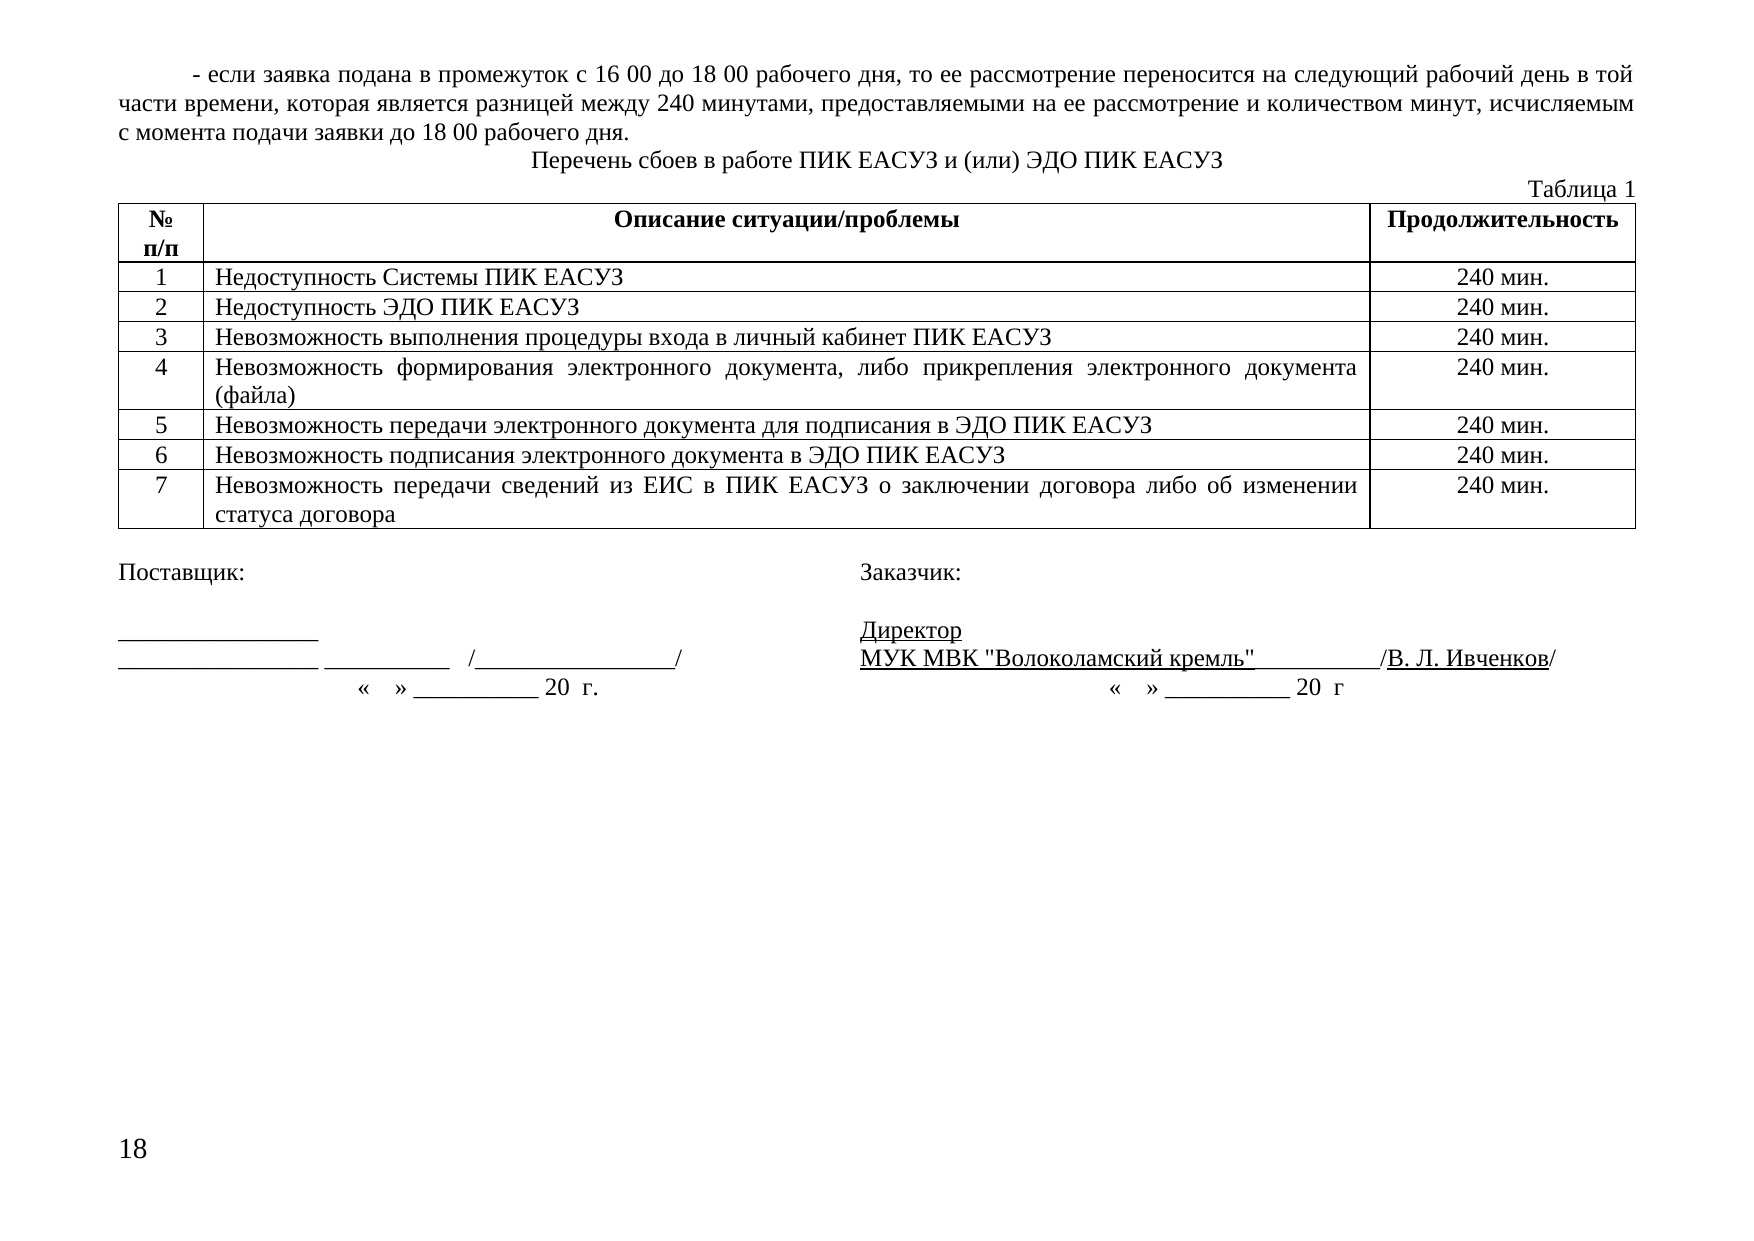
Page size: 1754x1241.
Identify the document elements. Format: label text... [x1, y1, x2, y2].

table_cell 6 [119, 440, 203, 469]
table_cell 240 мин. [1371, 263, 1635, 291]
table_cell 7 [119, 470, 203, 527]
table_cell 5 [119, 410, 203, 439]
table_cell Невозможность формирования электронного документа, либо прикрепления электронного документа (файла) [204, 352, 1369, 409]
table_cell 2 [119, 292, 203, 321]
table_cell 240 мин. [1371, 410, 1635, 439]
table_cell 4 [119, 352, 203, 409]
table_cell МУК МВК "Волоколамский кремль"__________/В. Л. Ивченков/ « » __________ 20 г [849, 644, 1604, 763]
table_header Поставщик: [118, 557, 849, 615]
table_cell 240 мин. [1371, 292, 1635, 321]
table_header Продолжительность [1371, 204, 1635, 261]
list Перечень сбоев в работе ПИК ЕАСУЗ и (или) ЭДО ПИК ЕАСУЗ [118, 145, 1636, 174]
table_cell ________________ __________ /________________/ « » __________ 20 г. [118, 644, 849, 763]
table_cell Невозможность передачи электронного документа для подписания в ЭДО ПИК ЕАСУЗ [204, 410, 1369, 439]
table_cell Директор [849, 615, 1604, 643]
table_header № п/п [119, 204, 203, 261]
table_cell 240 мин. [1371, 440, 1635, 469]
table_cell 1 [119, 263, 203, 291]
table_header Заказчик: [849, 557, 1604, 615]
table_cell Невозможность выполнения процедуры входа в личный кабинет ПИК ЕАСУЗ [204, 322, 1369, 351]
table_cell Невозможность подписания электронного документа в ЭДО ПИК ЕАСУЗ [204, 440, 1369, 469]
table_cell 240 мин. [1371, 352, 1635, 409]
list - если заявка подана в промежуток с 16 00 до 18 00 рабочего дня, то ее рассмотрение переносится на следующий рабочий день в той части времени, которая является разницей между 240 минутами, предоставляемыми на ее рассмотрение и количеством минут, исчисляемым с момента подачи заявки до 18 00 рабочего дня. [118, 59, 1636, 145]
table_cell Невозможность передачи сведений из ЕИС в ПИК ЕАСУЗ о заключении договора либо об изменении статуса договора [204, 470, 1369, 527]
table_cell ________________ [118, 615, 849, 643]
table_cell 240 мин. [1371, 322, 1635, 351]
table_cell 3 [119, 322, 203, 351]
table_cell 240 мин. [1371, 470, 1635, 527]
table_cell Недоступность ЭДО ПИК ЕАСУЗ [204, 292, 1369, 321]
table_header Описание ситуации/проблемы [204, 204, 1369, 261]
table_cell Недоступность Системы ПИК ЕАСУЗ [204, 263, 1369, 291]
